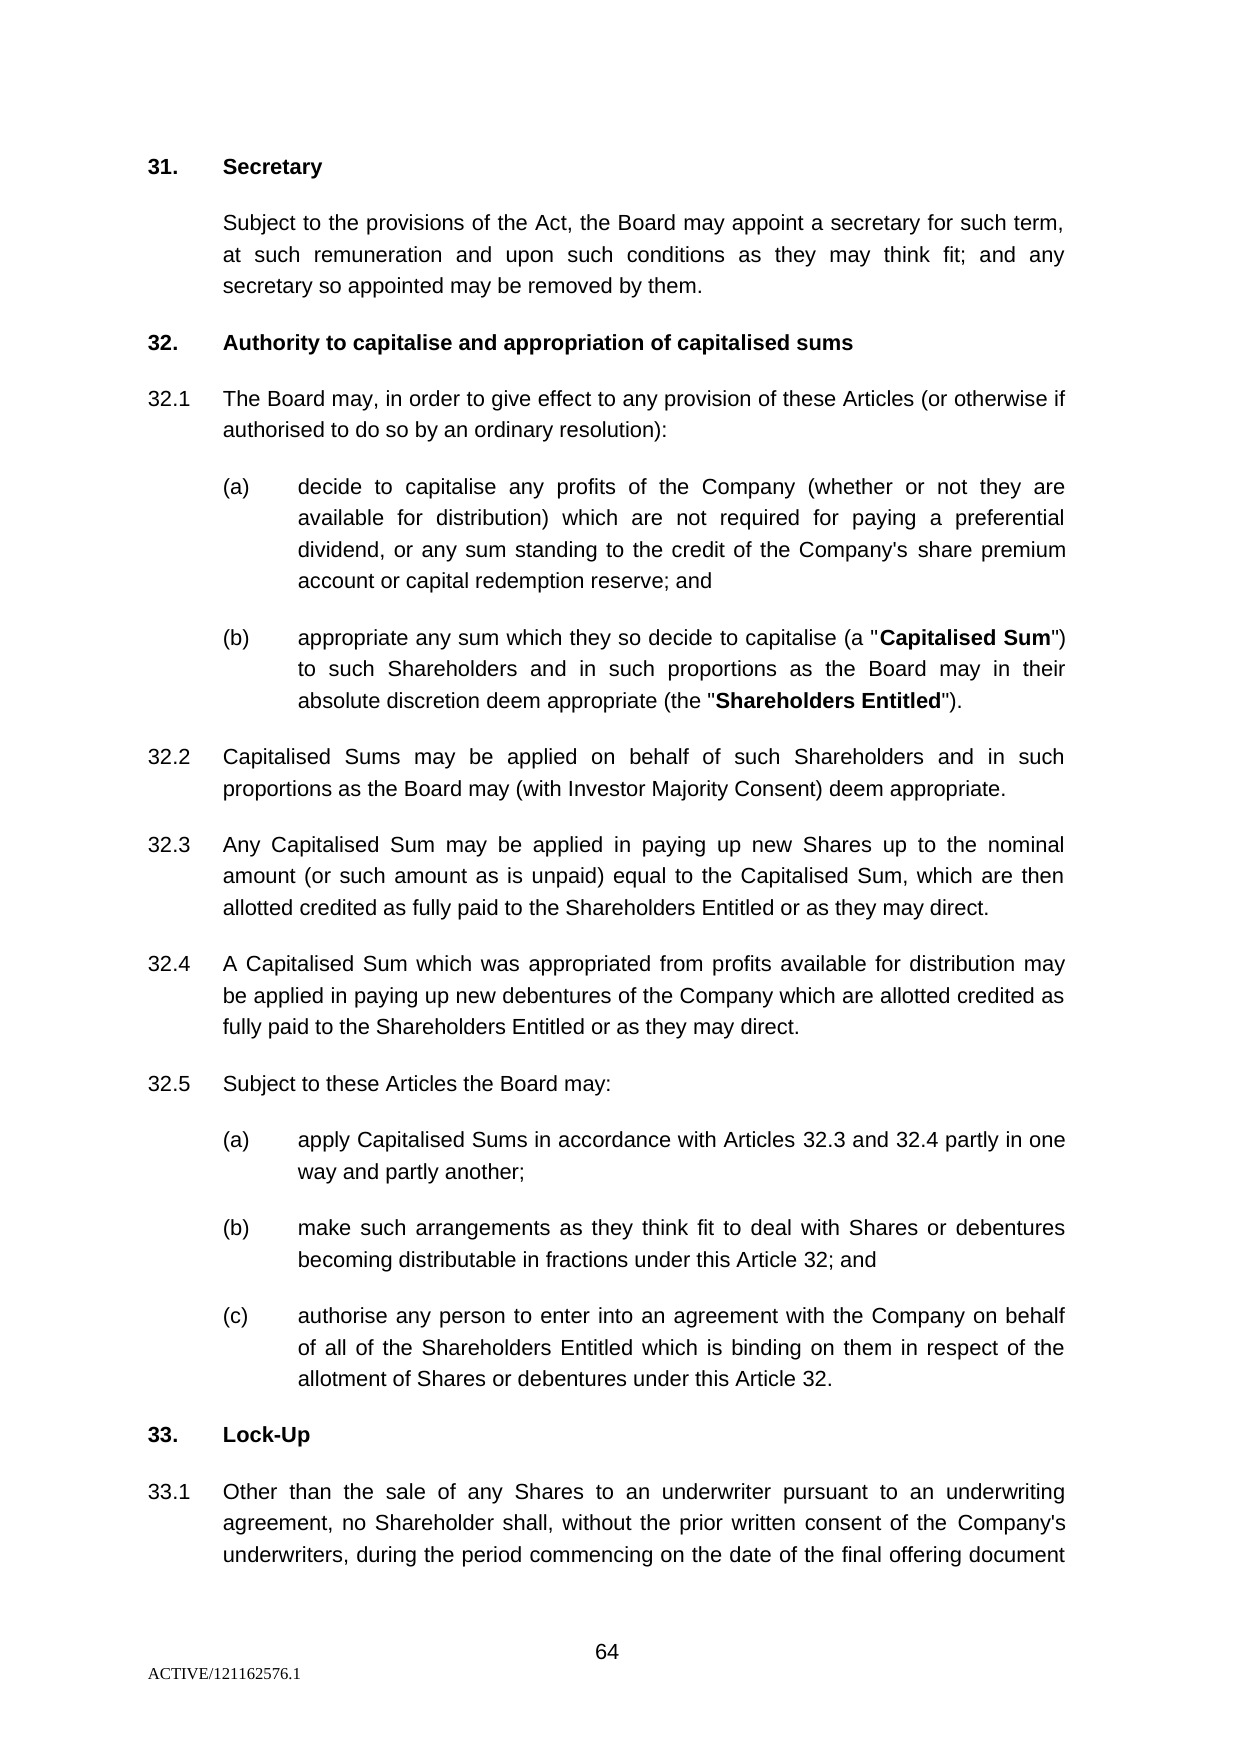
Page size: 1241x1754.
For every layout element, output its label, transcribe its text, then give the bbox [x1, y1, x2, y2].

subtitle decide to capitalise any profits of the Company (whether or not they are available for distribution) which are not required for paying a preferential dividend, or any sum standing to the credit of the Company's share premium account or capital redemption reserve; and [223, 474, 1066, 593]
subtitle apply Capitalised Sums in accordance with Articles 32.3 and 32.4 partly in one way and partly another; [223, 1127, 1066, 1184]
subtitle authorise any person to enter into an agreement with the Company on behalf of all of the Shareholders Entitled which is binding on them in respect of the allotment of Shares or debentures under this Article 32. [223, 1303, 1066, 1391]
subtitle A Capitalised Sum which was appropriated from profits available for distribution may be applied in paying up new debentures of the Company which are allotted credited as fully paid to the Shareholders Entitled or as they may direct. [148, 951, 1066, 1039]
subtitle The Board may, in order to give effect to any provision of these Articles (or otherwise if authorised to do so by an ordinary resolution): [148, 386, 1066, 442]
subtitle Subject to these Articles the Board may: [148, 1071, 1066, 1096]
subtitle Any Capitalised Sum may be applied in paying up new Shares up to the nominal amount (or such amount as is unpaid) equal to the Capitalised Sum, which are then allotted credited as fully paid to the Shareholders Entitled or as they may direct. [148, 832, 1066, 920]
subtitle appropriate any sum which they so decide to capitalise (a "Capitalised Sum") to such Shareholders and in such proportions as the Board may in their absolute discretion deem appropriate (the "Shareholders Entitled"). [223, 624, 1066, 713]
text Subject to the provisions of the Act, the Board may appoint a secretary for such term, at such remuneration and upon such conditions as they may think fit; and any secretary so appointed may be removed by them. [223, 210, 1066, 298]
subtitle Capitalised Sums may be applied on behalf of such Shareholders and in such proportions as the Board may (with Investor Majority Consent) deem appropriate. [148, 744, 1066, 801]
subtitle Secretary [148, 153, 1066, 179]
subtitle Authority to capitalise and appropriation of capitalised sums [148, 329, 1066, 354]
subtitle make such arrangements as they think fit to deal with Shares or debentures becoming distributable in fractions under this Article 32; and [223, 1215, 1066, 1272]
subtitle Lock-Up [148, 1422, 1066, 1447]
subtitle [148, 1479, 1066, 1567]
